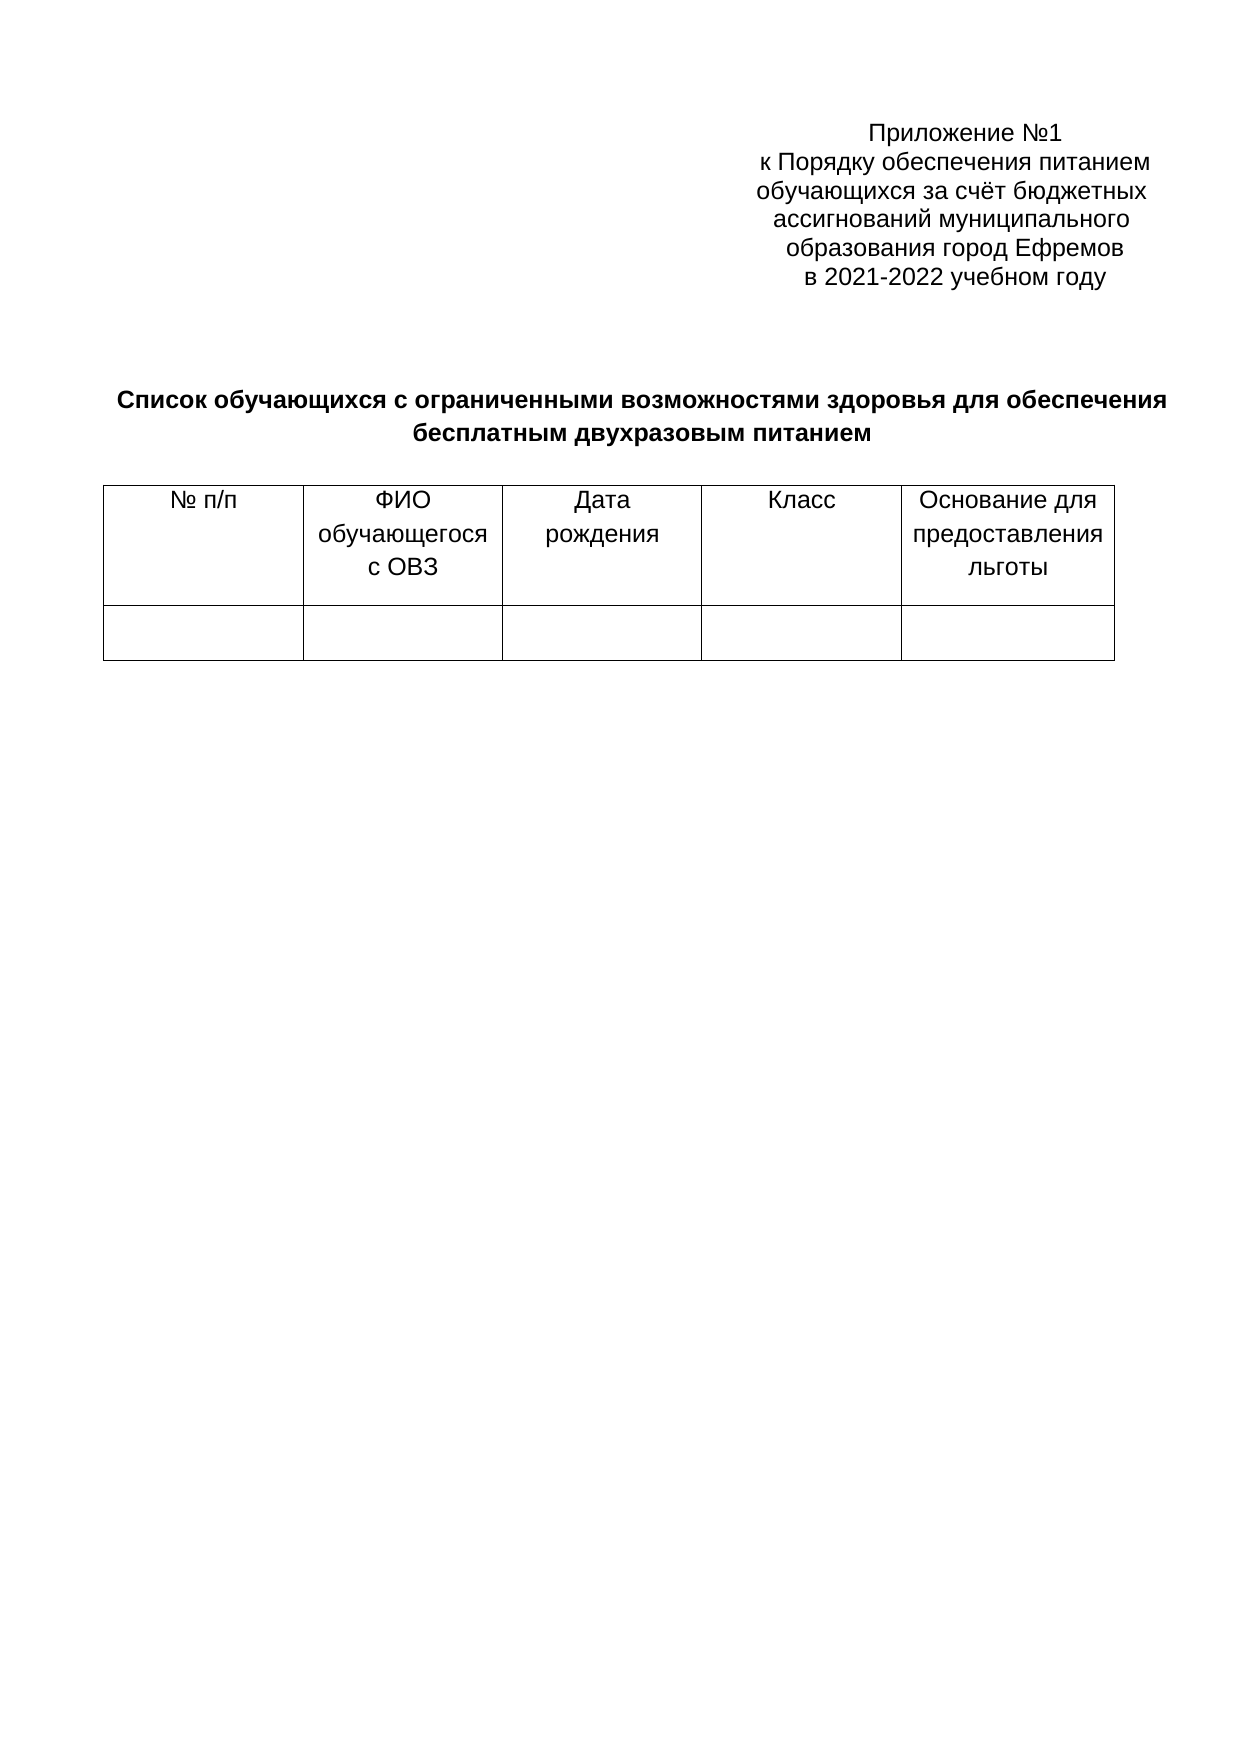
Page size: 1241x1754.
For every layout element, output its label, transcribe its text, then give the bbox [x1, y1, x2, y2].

table_cell [304, 606, 502, 660]
table_cell [702, 606, 901, 660]
text обучающихся за счёт бюджетных [148, 176, 1155, 204]
text ассигнований муниципального [148, 204, 1155, 233]
table_header Дата рождения [503, 486, 701, 605]
table_cell [503, 606, 701, 660]
table_header № п/п [104, 486, 303, 605]
table_cell [104, 606, 303, 660]
table_header Основание для предоставления льготы [902, 486, 1114, 605]
table_header ФИО обучающегося с ОВЗ [304, 486, 502, 605]
table_header Класс [702, 486, 901, 605]
text образования город Ефремов [148, 233, 1155, 262]
text в 2021-2022 учебном году [148, 262, 1155, 291]
text Список обучающихся с ограниченными возможностями здоровья для обеспечения бесплатным двухразовым питанием [103, 385, 1181, 447]
text к Порядку обеспечения питанием [148, 147, 1155, 176]
table_cell [902, 606, 1114, 660]
text Приложение №1 [709, 118, 1181, 147]
